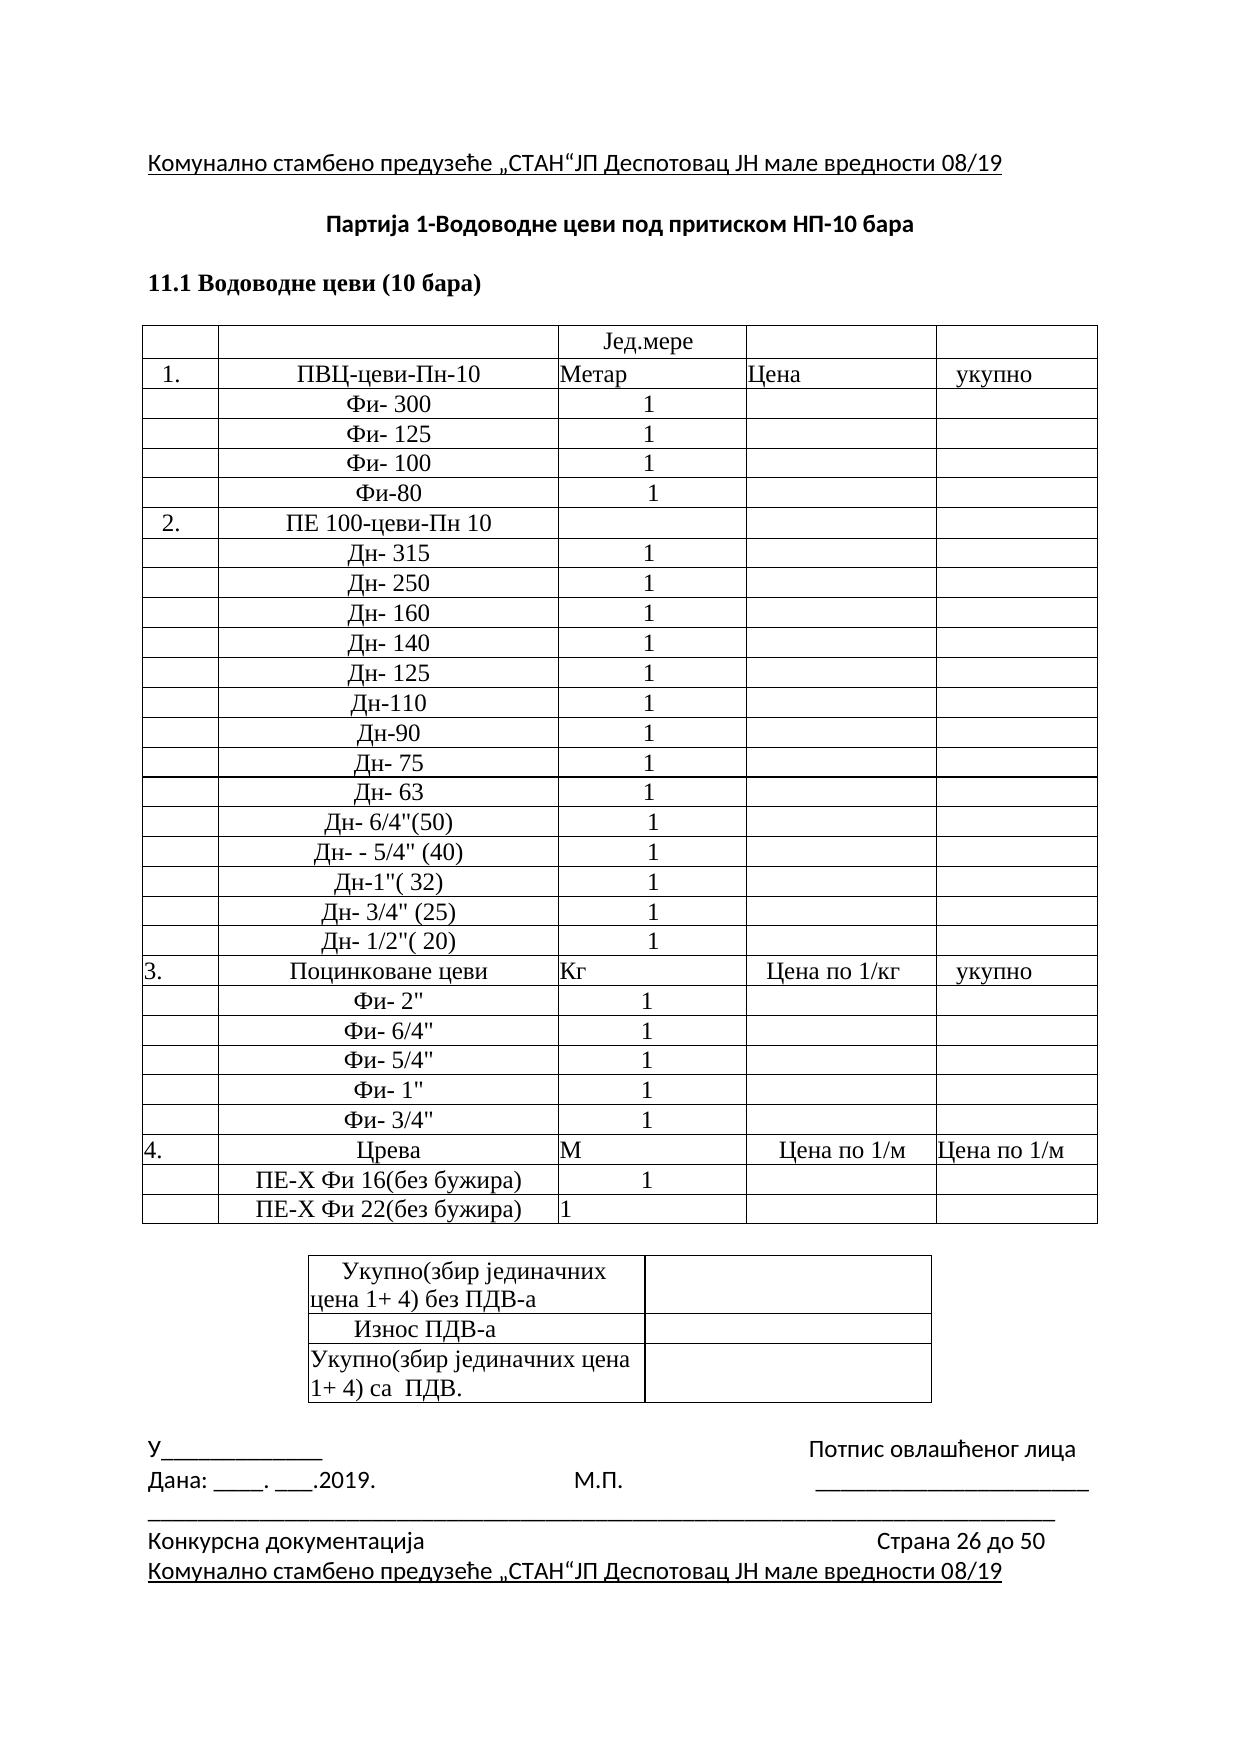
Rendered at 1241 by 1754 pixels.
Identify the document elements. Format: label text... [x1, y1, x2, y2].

table_cell 1 [559, 389, 746, 418]
table_cell Дн- 63 [219, 778, 558, 806]
text Комунално стамбено предузеће „СТАН“ЈП Деспотовац ЈН мале вредности 08/19 [148, 1555, 1093, 1586]
table_cell Фи- 300 [219, 389, 558, 418]
table_cell [937, 598, 1097, 627]
table_cell 1 [559, 539, 746, 567]
table_cell [747, 897, 936, 925]
table_cell 1 [559, 478, 746, 507]
table_cell Дн-110 [219, 688, 558, 717]
table_cell [747, 1195, 936, 1223]
table_cell [143, 1016, 218, 1044]
table_cell Дн- 315 [219, 539, 558, 567]
table_cell 1 [559, 926, 746, 955]
table_cell 1 [559, 1195, 746, 1223]
table_cell Дн-90 [219, 718, 558, 747]
text Дана: ____. ___.2019. М.П. ______________________ [148, 1464, 1093, 1494]
table_cell 1 [559, 837, 746, 866]
table_cell ПЕ 100-цеви-Пн 10 [219, 508, 558, 537]
table_cell 1 [559, 807, 746, 836]
table_cell [747, 807, 936, 836]
table_cell Дн- 3/4" (25) [219, 897, 558, 925]
table_cell [747, 1105, 936, 1134]
text 11.1 Водоводне цеви (10 бара) [148, 268, 1093, 297]
table_cell 1 [559, 1075, 746, 1104]
table_cell 1 [559, 598, 746, 627]
table_cell Фи- 3/4" [219, 1105, 558, 1134]
table_cell ПЕ-Х Фи 22(без бужира) [219, 1195, 558, 1223]
table_cell [747, 539, 936, 567]
table_cell [747, 688, 936, 717]
table_cell Дн-1"( 32) [219, 867, 558, 896]
table_cell Дн- 140 [219, 628, 558, 657]
table_cell [747, 419, 936, 447]
text Партија 1-Водоводне цеви под притиском НП-10 бара [148, 209, 1093, 239]
table_cell [143, 748, 218, 776]
table_cell [143, 658, 218, 687]
table_header [937, 326, 1097, 358]
table_cell [937, 658, 1097, 687]
text Комунално стамбено предузеће „СТАН“ЈП Деспотовац ЈН мале вредности 08/19 [148, 148, 1093, 178]
table_cell [143, 1165, 218, 1193]
table_cell Црева [219, 1135, 558, 1164]
table_cell [747, 986, 936, 1015]
table_cell Цена по 1/м [937, 1135, 1097, 1164]
table_cell [143, 807, 218, 836]
table_cell 1 [559, 867, 746, 896]
table_cell [143, 867, 218, 896]
table_cell 2. [143, 508, 218, 537]
table_cell [937, 748, 1097, 776]
table_cell [143, 419, 218, 447]
table_cell 1 [559, 718, 746, 747]
table_header [143, 326, 218, 358]
table_cell [937, 568, 1097, 597]
table_cell 1 [559, 897, 746, 925]
table_cell 1 [559, 419, 746, 447]
table_cell Поцинковане цеви [219, 956, 558, 985]
table_cell 1 [559, 658, 746, 687]
table_cell [143, 1046, 218, 1074]
table_cell [937, 539, 1097, 567]
table_cell 1 [559, 778, 746, 806]
table_cell Дн- 1/2"( 20) [219, 926, 558, 955]
table_cell [747, 748, 936, 776]
table_cell [143, 1075, 218, 1104]
table_cell [143, 598, 218, 627]
table_cell Дн- 6/4"(50) [219, 807, 558, 836]
table_cell Фи- 1" [219, 1075, 558, 1104]
table_cell [937, 1075, 1097, 1104]
table_cell Дн- - 5/4" (40) [219, 837, 558, 866]
table_cell [143, 628, 218, 657]
table_cell Дн- 75 [219, 748, 558, 776]
table_cell Фи- 6/4" [219, 1016, 558, 1044]
table_cell [646, 1314, 931, 1343]
table_cell [143, 986, 218, 1015]
table_cell [937, 837, 1097, 866]
table_cell 1 [559, 1165, 746, 1193]
table_cell [747, 449, 936, 477]
table_cell [747, 1016, 936, 1044]
table_cell [143, 718, 218, 747]
table_cell [747, 1165, 936, 1193]
table_cell ПЕ-Х Фи 16(без бужира) [219, 1165, 558, 1193]
table_cell Фи-80 [219, 478, 558, 507]
text У_____________ Потпис овлашћеног лица [148, 1433, 1093, 1464]
table_cell [937, 1165, 1097, 1193]
table_cell [747, 568, 936, 597]
table_header Укупно(збир јединачних цена 1+ 4) без ПДВ-а [309, 1256, 644, 1313]
table_cell [747, 837, 936, 866]
table_cell [143, 478, 218, 507]
table_cell [143, 897, 218, 925]
table_cell [143, 539, 218, 567]
table_cell [937, 986, 1097, 1015]
table_cell Дн- 125 [219, 658, 558, 687]
table_cell укупно [937, 956, 1097, 985]
table_cell [747, 778, 936, 806]
table_cell 1 [559, 688, 746, 717]
table_cell 1 [559, 1016, 746, 1044]
table_cell [747, 1075, 936, 1104]
table_cell [747, 628, 936, 657]
table_cell 1 [559, 986, 746, 1015]
table_cell [937, 718, 1097, 747]
table_cell 1 [559, 568, 746, 597]
table_cell укупно [937, 359, 1097, 388]
table_cell [143, 568, 218, 597]
table_cell 1 [559, 449, 746, 477]
table_cell 1 [559, 1046, 746, 1074]
table_cell [937, 926, 1097, 955]
table_cell [143, 389, 218, 418]
table_header [219, 326, 558, 358]
table_cell Кг [559, 956, 746, 985]
table_cell [143, 1105, 218, 1134]
table_cell [143, 778, 218, 806]
table_cell Износ ПДВ-а [309, 1314, 644, 1343]
table_cell [937, 897, 1097, 925]
table_cell Фи- 125 [219, 419, 558, 447]
table_cell Дн- 160 [219, 598, 558, 627]
table_cell [143, 449, 218, 477]
table_cell 3. [143, 956, 218, 985]
table_cell [937, 389, 1097, 418]
table_cell Цена [747, 359, 936, 388]
table_cell 1 [559, 1105, 746, 1134]
table_cell [937, 628, 1097, 657]
table_cell Дн- 250 [219, 568, 558, 597]
text Конкурсна документација Страна 26 до 50 [148, 1525, 1093, 1555]
table_cell [937, 1016, 1097, 1044]
table_cell [937, 478, 1097, 507]
table_cell [143, 837, 218, 866]
table_cell [143, 926, 218, 955]
table_cell Mетар [559, 359, 746, 388]
table_cell Фи- 5/4" [219, 1046, 558, 1074]
table_cell [747, 867, 936, 896]
table_cell [747, 478, 936, 507]
table_cell [747, 598, 936, 627]
table_header [646, 1256, 931, 1313]
table_cell [937, 449, 1097, 477]
table_cell [937, 1195, 1097, 1223]
table_cell [559, 508, 746, 537]
table_cell 1. [143, 359, 218, 388]
table_cell [937, 508, 1097, 537]
table_cell 4. [143, 1135, 218, 1164]
table_cell Цена по 1/кг [747, 956, 936, 985]
table_cell [747, 1046, 936, 1074]
table_cell [937, 778, 1097, 806]
table_cell ПВЦ-цеви-Пн-10 [219, 359, 558, 388]
table_header Јед.мере [559, 326, 746, 358]
table_cell [937, 807, 1097, 836]
table_cell [937, 1105, 1097, 1134]
table_header [747, 326, 936, 358]
table_cell [937, 867, 1097, 896]
table_cell Укупно(збир јединачних цена 1+ 4) са ПДВ. [309, 1344, 644, 1402]
table_cell Фи- 2" [219, 986, 558, 1015]
table_cell [646, 1344, 931, 1402]
table_cell [747, 926, 936, 955]
table_cell [143, 1195, 218, 1223]
text _________________________________________________________________________ [148, 1494, 1093, 1525]
table_cell М [559, 1135, 746, 1164]
table_cell Цена по 1/м [747, 1135, 936, 1164]
table_cell [747, 508, 936, 537]
table_cell 1 [559, 748, 746, 776]
table_cell [937, 419, 1097, 447]
table_cell [937, 1046, 1097, 1074]
table_cell [937, 688, 1097, 717]
table_cell [747, 658, 936, 687]
table_cell 1 [559, 628, 746, 657]
table_cell [747, 389, 936, 418]
table_cell [747, 718, 936, 747]
table_cell [143, 688, 218, 717]
table_cell Фи- 100 [219, 449, 558, 477]
